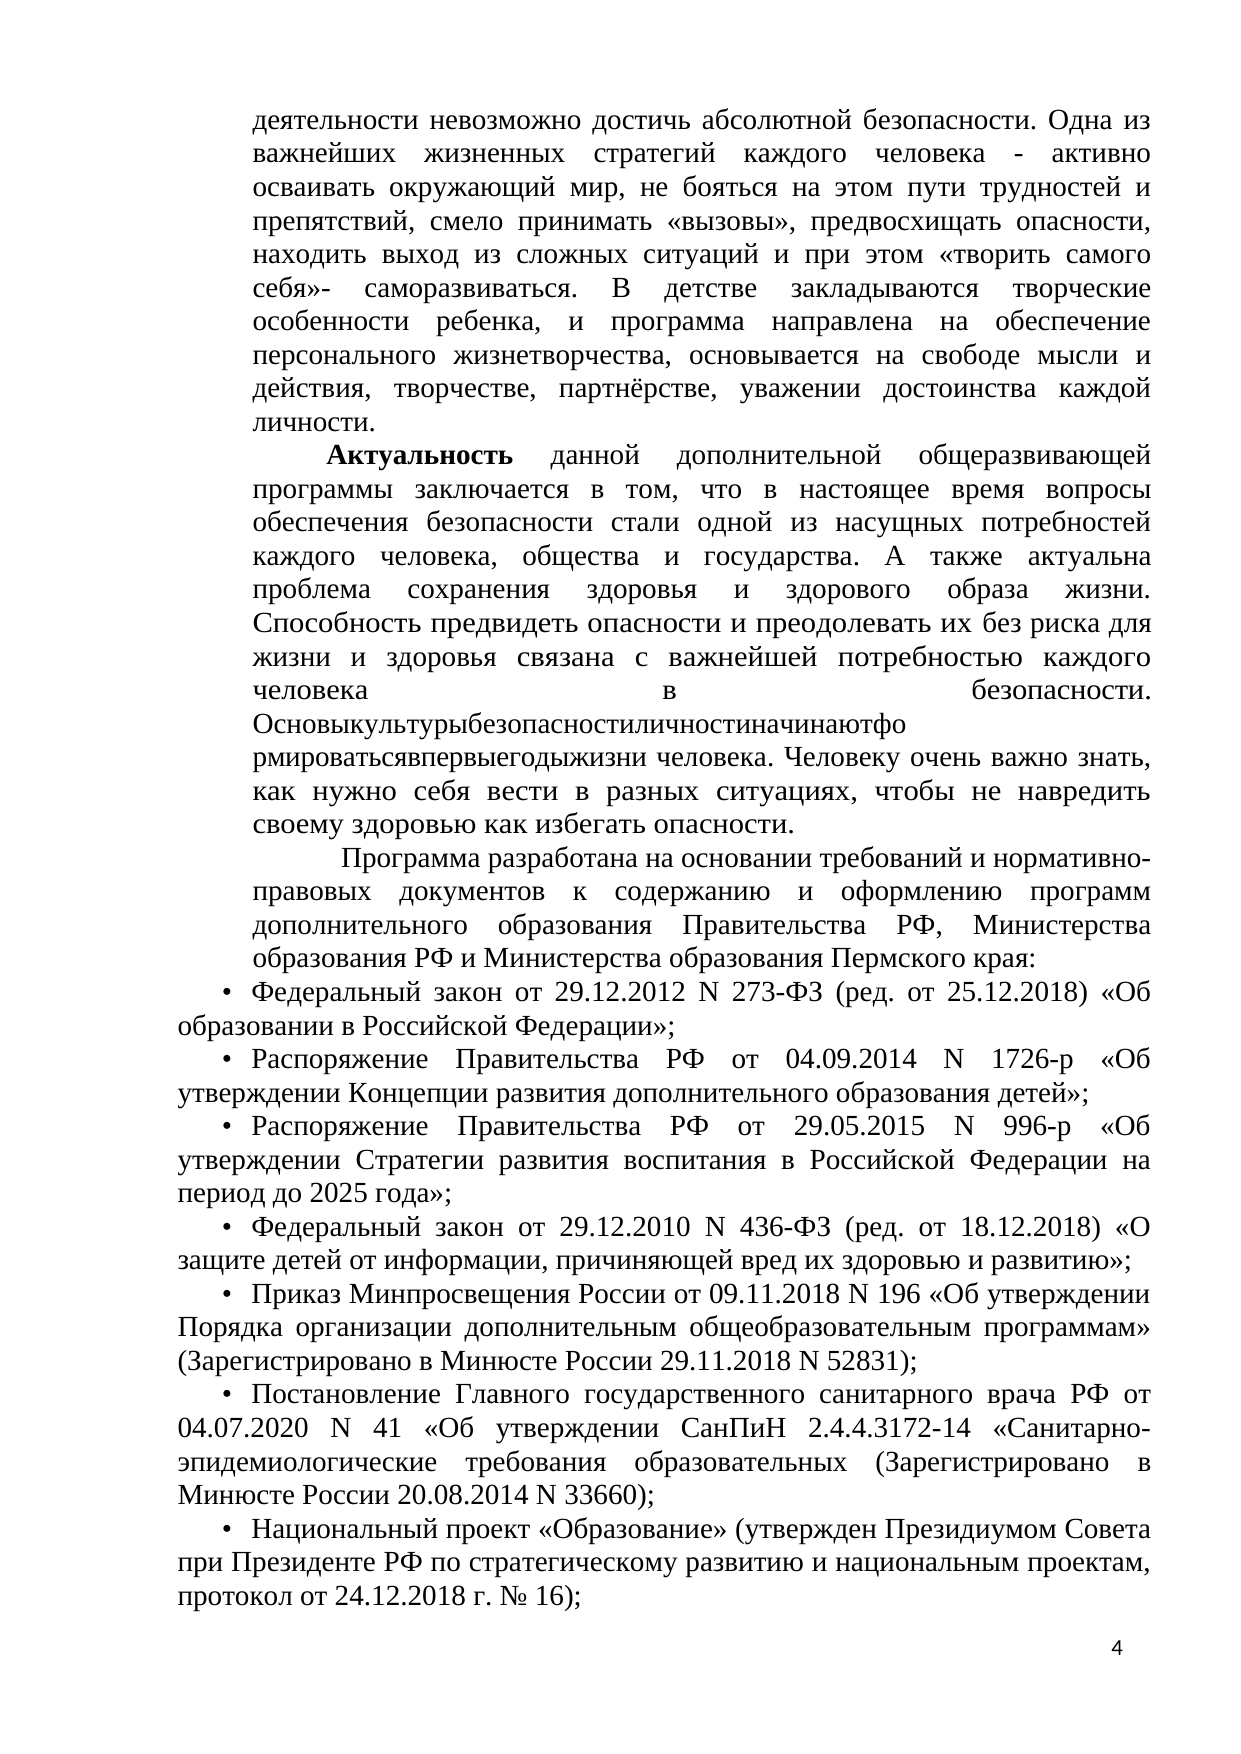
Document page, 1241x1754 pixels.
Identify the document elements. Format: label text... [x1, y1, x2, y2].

list Национальный проект «Образование» (утвержден Президиумом Совета при Президенте РФ по стратегическому развитию и национальным проектам, протокол от 24.12.2018 г. № 16); [177, 1511, 1152, 1611]
list Приказ Минпросвещения России от 09.11.2018 N 196 «Об утверждении Порядка организации дополнительным общеобразовательным программам» (Зарегистрировано в Минюсте России 29.11.2018 N 52831); [177, 1276, 1152, 1377]
list Распоряжение Правительства РФ от 04.09.2014 N 1726-р «Об утверждении Концепции развития дополнительного образования детей»; [177, 1041, 1152, 1108]
list Федеральный закон от 29.12.2012 N 273-ФЗ (ред. от 25.12.2018) «Об образовании в Российской Федерации»; [177, 974, 1152, 1041]
text Программа разработана на основании требований и нормативно-правовых документов к содержанию и оформлению программ дополнительного образования Правительства РФ, Министерства образования РФ и Министерства образования Пермского края: [252, 840, 1152, 974]
list Распоряжение Правительства РФ от 29.05.2015 N 996-р «Об утверждении Стратегии развития воспитания в Российской Федерации на период до 2025 года»; [177, 1108, 1152, 1209]
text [252, 102, 1152, 437]
list Федеральный закон от 29.12.2010 N 436-ФЗ (ред. от 18.12.2018) «О защите детей от информации, причиняющей вред их здоровью и развитию»; [177, 1209, 1152, 1276]
list Постановление Главного государственного санитарного врача РФ от 04.07.2020 N 41 «Об утверждении СанПиН 2.4.4.3172-14 «Санитарно-эпидемиологические требования образовательных (Зарегистрировано в Минюсте России 20.08.2014 N 33660); [177, 1377, 1152, 1511]
text Актуальность данной дополнительной общеразвивающей программы заключается в том, что в настоящее время вопросы обеспечения безопасности стали одной из насущных потребностей каждого человека, общества и государства. А также актуальна проблема сохранения здоровья и здорового образа жизни. Способность предвидеть опасности и преодолевать их без риска для жизни и здоровья связана с важнейшей потребностью каждого человека в безопасности. Основыкультурыбезопасностиличностиначинаютформироватьсявпервыегодыжизни человека. Человеку очень важно знать, как нужно себя вести в разных ситуациях, чтобы не навредить своему здоровью как избегать опасности. [252, 437, 1152, 840]
